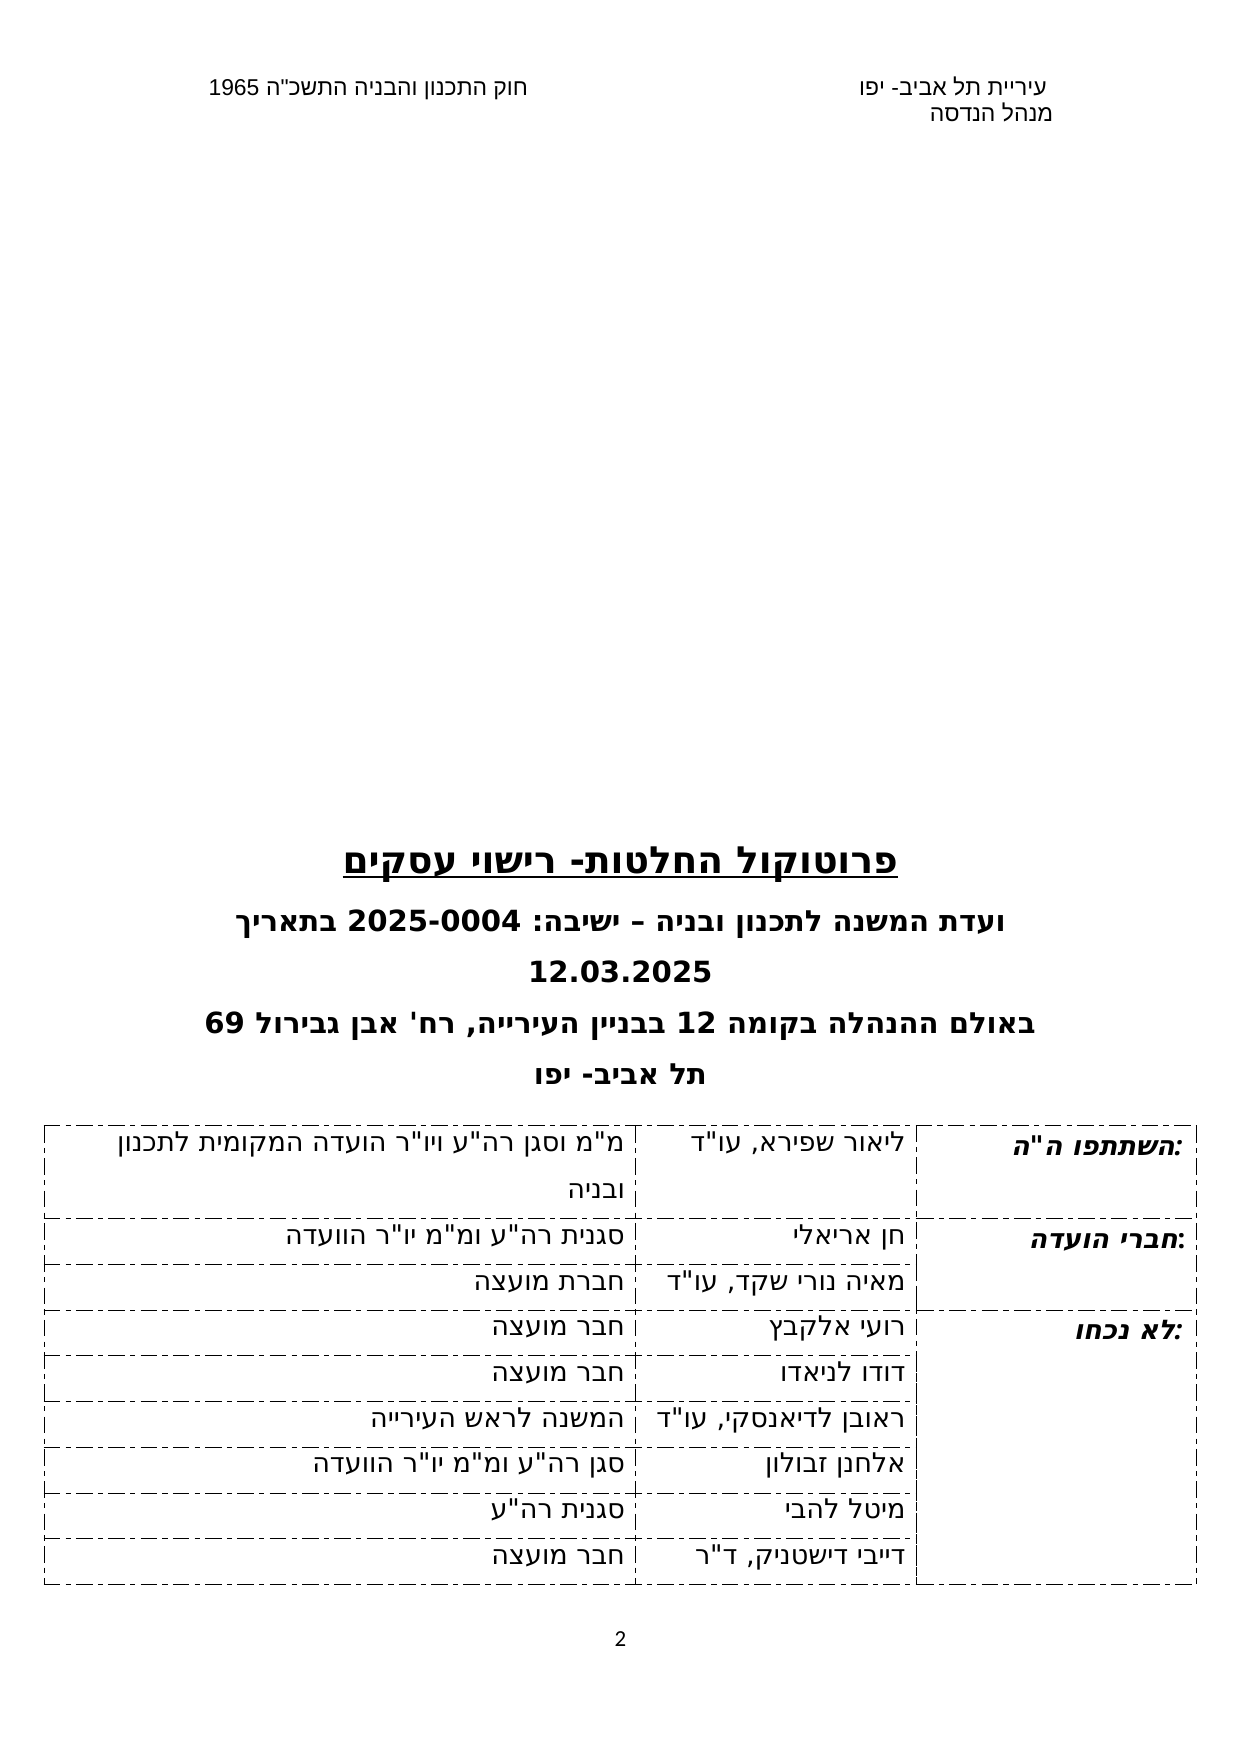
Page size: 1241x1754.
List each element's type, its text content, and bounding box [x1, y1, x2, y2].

table_cell דודו לניאדו [636, 1355, 916, 1401]
text פרוטוקול החלטות- רישוי עסקים [187, 839, 1053, 882]
table_cell חבר מועצה [44, 1310, 636, 1355]
table_cell רועי אלקבץ [636, 1310, 916, 1355]
table_cell אלחנן זבולון [636, 1447, 916, 1492]
table_cell סגנית רה"ע [44, 1493, 636, 1538]
table_cell חבר מועצה [44, 1355, 636, 1401]
text ועדת המשנה לתכנון ובניה – ישיבה: 2025-0004 בתאריך 12.03.2025 [187, 904, 1053, 989]
table_cell סגן רה"ע ומ"מ יו"ר הוועדה [44, 1447, 636, 1492]
table_cell המשנה לראש העירייה [44, 1401, 636, 1447]
table_cell לא נכחו: [916, 1310, 1196, 1584]
table_header מ"מ וסגן רה"ע ויו"ר הועדה המקומית לתכנון ובניה [44, 1125, 636, 1218]
text באולם ההנהלה בקומה 12 בבניין העירייה, רח' אבן גבירול 69 תל אביב- יפו [187, 1006, 1053, 1091]
table_cell חן אריאלי [636, 1218, 916, 1264]
table_header השתתפו ה"ה: [916, 1125, 1196, 1218]
table_cell ראובן לדיאנסקי, עו"ד [636, 1401, 916, 1447]
table_cell חבר מועצה [44, 1538, 636, 1584]
table_cell דייבי דישטניק, ד"ר [636, 1538, 916, 1584]
table_cell חברת מועצה [44, 1264, 636, 1309]
table_cell סגנית רה"ע ומ"מ יו"ר הוועדה [44, 1218, 636, 1264]
table_cell מאיה נורי שקד, עו"ד [636, 1264, 916, 1309]
table_header ליאור שפירא, עו"ד [636, 1125, 916, 1218]
table_cell חברי הועדה: [916, 1218, 1196, 1309]
table_cell מיטל להבי [636, 1493, 916, 1538]
